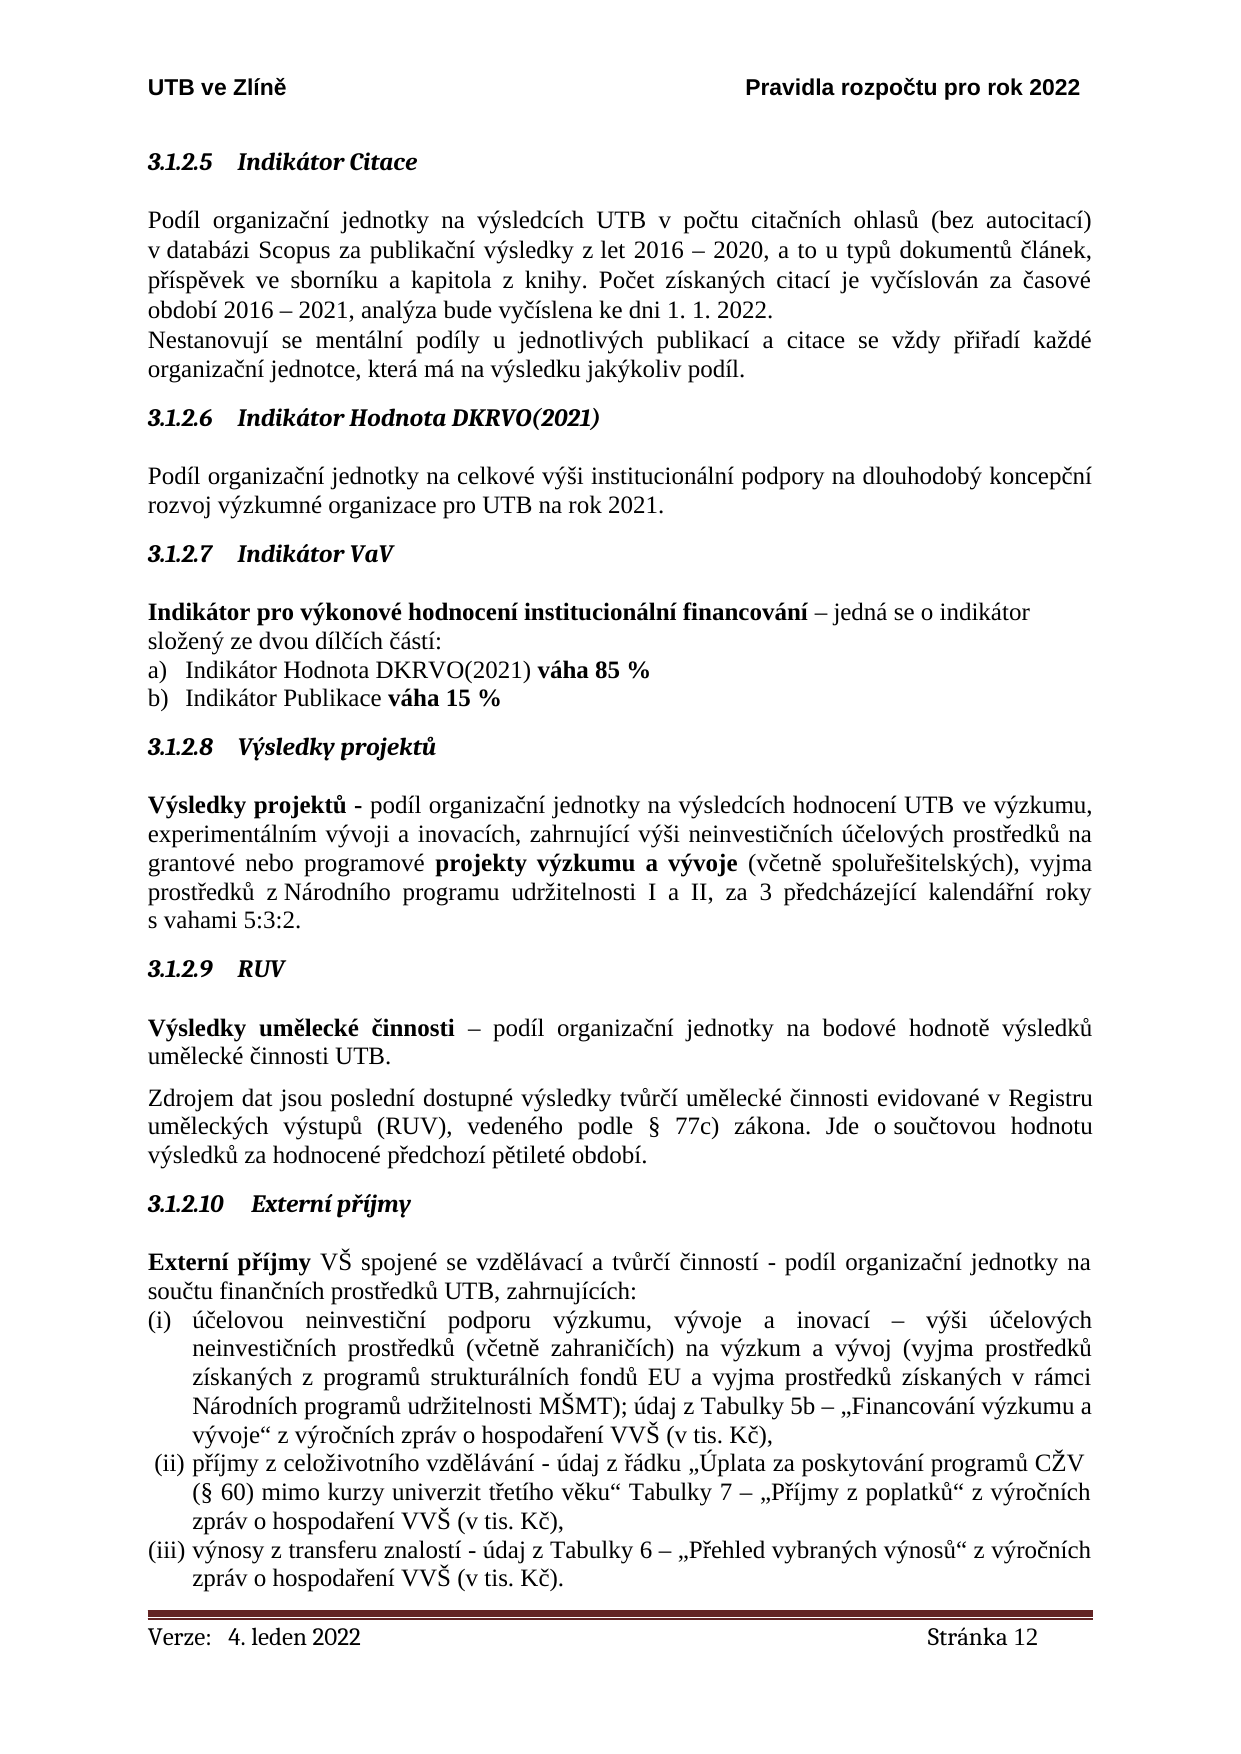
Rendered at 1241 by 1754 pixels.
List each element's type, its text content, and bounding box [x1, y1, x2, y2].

text (ii) příjmy z celoživotního vzdělávání - údaj z řádku „Úplata za poskytování programů CŽV (§ 60) mimo kurzy univerzit třetího věku“ Tabulky 7 – „Příjmy z poplatků“ z výročních zpráv o hospodaření VVŠ (v tis. Kč), [148, 1448, 1093, 1535]
subtitle Indikátor Hodnota DKRVO(2021) [148, 404, 1093, 433]
subtitle Výsledky projektů [148, 733, 1093, 762]
text Nestanovují se mentální podíly u jednotlivých publikací a citace se vždy přiřadí každé organizační jednotce, která má na výsledku jakýkoliv podíl. [148, 326, 1093, 383]
subtitle Indikátor Citace [148, 148, 1093, 176]
subtitle RUV [148, 955, 1093, 984]
list Indikátor Hodnota DKRVO(2021) váha 85 % [148, 655, 1093, 683]
text (iii) výnosy z transferu znalostí - údaj z Tabulky 6 – „Přehled vybraných výnosů“ z výročních zpráv o hospodaření VVŠ (v tis. Kč). [148, 1535, 1093, 1592]
text Podíl organizační jednotky na celkové výši institucionální podpory na dlouhodobý koncepční rozvoj výzkumné organizace pro UTB na rok 2021. [148, 461, 1093, 519]
text Indikátor pro výkonové hodnocení institucionální financování – jedná se o indikátor složený ze dvou dílčích částí: [148, 597, 1093, 655]
list Indikátor Publikace váha 15 % [148, 683, 1093, 712]
subtitle Indikátor VaV [148, 540, 1093, 568]
list účelovou neinvestiční podporu výzkumu, vývoje a inovací – výši účelových neinvestičních prostředků (včetně zahraničích) na výzkum a vývoj (vyjma prostředků získaných z programů strukturálních fondů EU a vyjma prostředků získaných v rámci Národních programů udržitelnosti MŠMT); údaj z Tabulky 5b – „Financování výzkumu a vývoje“ z výročních zpráv o hospodaření VVŠ (v tis. Kč), [148, 1305, 1093, 1448]
text Podíl organizační jednotky na výsledcích UTB v počtu citačních ohlasů (bez autocitací) v databázi Scopus za publikační výsledky z let 2016 – 2020, a to u typů dokumentů článek, příspěvek ve sborníku a kapitola z knihy. Počet získaných citací je vyčíslován za časové období 2016 – 2021, analýza bude vyčíslena ke dni 1. 1. 2022. [148, 205, 1093, 324]
subtitle Externí příjmy [148, 1190, 1093, 1218]
list Výsledky umělecké činnosti – podíl organizační jednotky na bodové hodnotě výsledků umělecké činnosti UTB. [148, 1013, 1093, 1070]
text Externí příjmy VŠ spojené se vzdělávací a tvůrčí činností - podíl organizační jednotky na součtu finančních prostředků UTB, zahrnujících: [148, 1247, 1093, 1305]
text Zdrojem dat jsou poslední dostupné výsledky tvůrčí umělecké činnosti evidované v Registru uměleckých výstupů (RUV), vedeného podle § 77c) zákona. Jde o součtovou hodnotu výsledků za hodnocené předchozí pětileté období. [148, 1083, 1093, 1169]
text Výsledky projektů - podíl organizační jednotky na výsledcích hodnocení UTB ve výzkumu, experimentálním vývoji a inovacích, zahrnující výši neinvestičních účelových prostředků na grantové nebo programové projekty výzkumu a vývoje (včetně spoluřešitelských), vyjma prostředků z Národního programu udržitelnosti I a II, za 3 předcházející kalendářní roky s vahami 5:3:2. [148, 791, 1093, 934]
